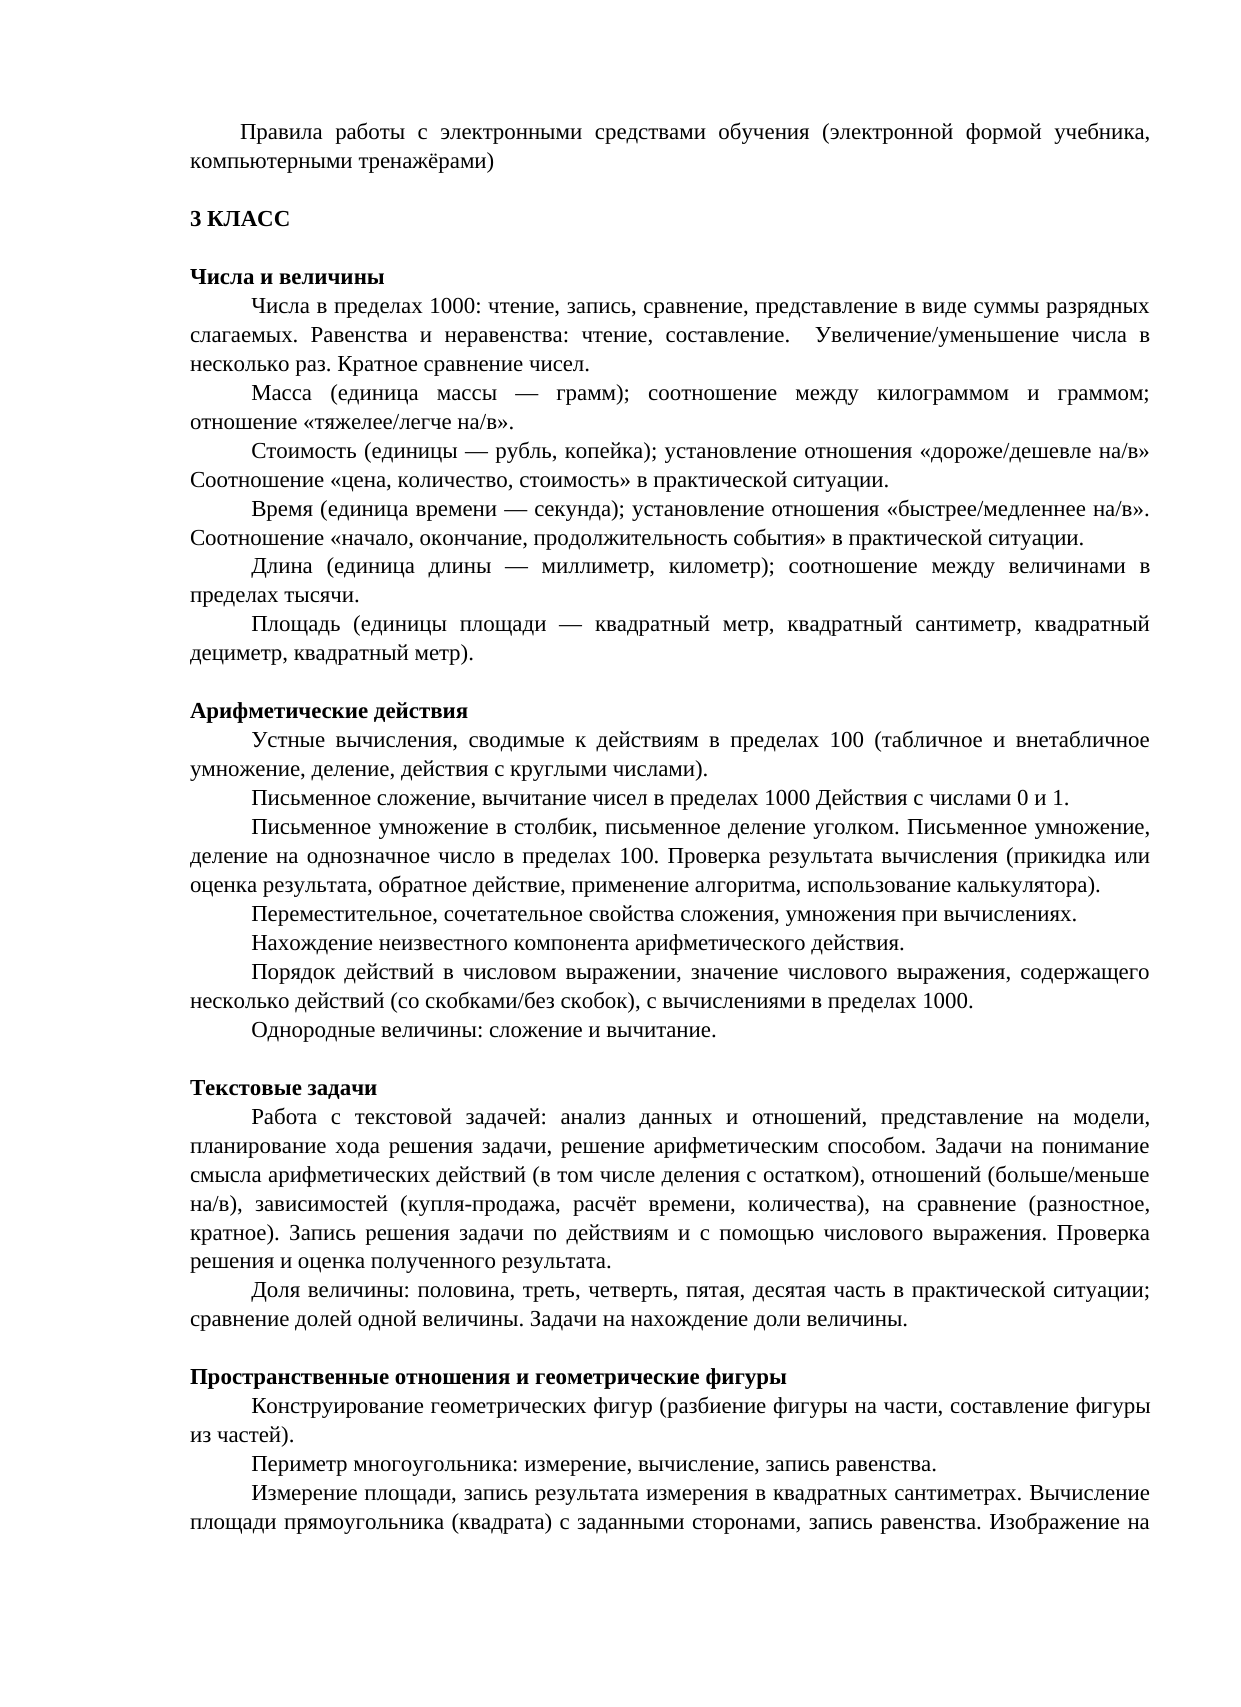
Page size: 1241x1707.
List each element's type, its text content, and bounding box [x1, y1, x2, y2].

text Числа и величины [190, 263, 1152, 289]
text Правила работы с электронными средствами обучения (электронной формой учебника, компьютерными тренажёрами) [190, 118, 1152, 173]
text Порядок действий в числовом выражении, значение числового выражения, содержащего несколько действий (со скобками/без скобок), с вычислениями в пределах 1000. [190, 958, 1152, 1013]
text Время (единица времени — секунда); установление отношения «быстрее/медленнее на/в». Соотношение «начало, окончание, продолжительность события» в практической ситуации. [190, 494, 1152, 550]
text Письменное умножение в столбик, письменное деление уголком. Письменное умножение, деление на однозначное число в пределах 100. Проверка результата вычисления (прикидка или оценка результата, обратное действие, применение алгоритма, использование калькулятора). [190, 813, 1152, 897]
text Работа с текстовой задачей: анализ данных и отношений, представление на модели, планирование хода решения задачи, решение арифметическим способом. Задачи на понимание смысла арифметических действий (в том числе деления с остатком), отношений (больше/меньше на/в), зависимостей (купля-продажа, расчёт времени, количества), на сравнение (разностное, кратное). Запись решения задачи по действиям и с помощью числового выражения. Проверка решения и оценка полученного результата. [190, 1103, 1152, 1274]
text Письменное сложение, вычитание чисел в пределах 1000 Действия с числами 0 и 1. [190, 784, 1152, 811]
text 3 КЛАСС [190, 205, 1152, 231]
text Периметр многоугольника: измерение, вычисление, запись равенства. [190, 1450, 1152, 1477]
text Конструирование геометрических фигур (разбиение фигуры на части, составление фигуры из частей). [190, 1392, 1152, 1448]
text Арифметические действия [190, 697, 1152, 724]
text Масса (единица массы — грамм); соотношение между килограммом и граммом; отношение «тяжелее/легче на/в». [190, 379, 1152, 434]
text Пространственные отношения и геометрические фигуры [190, 1363, 1152, 1390]
text Устные вычисления, сводимые к действиям в пределах 100 (табличное и внетабличное умножение, деление, действия с круглыми числами). [190, 726, 1152, 782]
text Однородные величины: сложение и вычитание. [190, 1016, 1152, 1042]
text Площадь (единицы площади — квадратный метр, квадратный сантиметр, квадратный дециметр, квадратный метр). [190, 610, 1152, 666]
text Текстовые задачи [190, 1074, 1152, 1100]
text Доля величины: половина, треть, четверть, пятая, десятая часть в практической ситуации; сравнение долей одной величины. Задачи на нахождение доли величины. [190, 1276, 1152, 1332]
text Нахождение неизвестного компонента арифметического действия. [190, 929, 1152, 955]
text Переместительное, сочетательное свойства сложения, умножения при вычислениях. [190, 900, 1152, 926]
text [190, 1479, 1152, 1534]
text Стоимость (единицы — рубль, копейка); установление отношения «дороже/дешевле на/в» Соотношение «цена, количество, стоимость» в практической ситуации. [190, 437, 1152, 492]
text Длина (единица длины — миллиметр, километр); соотношение между величинами в пределах тысячи. [190, 552, 1152, 608]
text Числа в пределах 1000: чтение, запись, сравнение, представление в виде суммы разрядных слагаемых. Равенства и неравенства: чтение, составление. Увеличение/уменьшение числа в несколько раз. Кратное сравнение чисел. [190, 292, 1152, 376]
